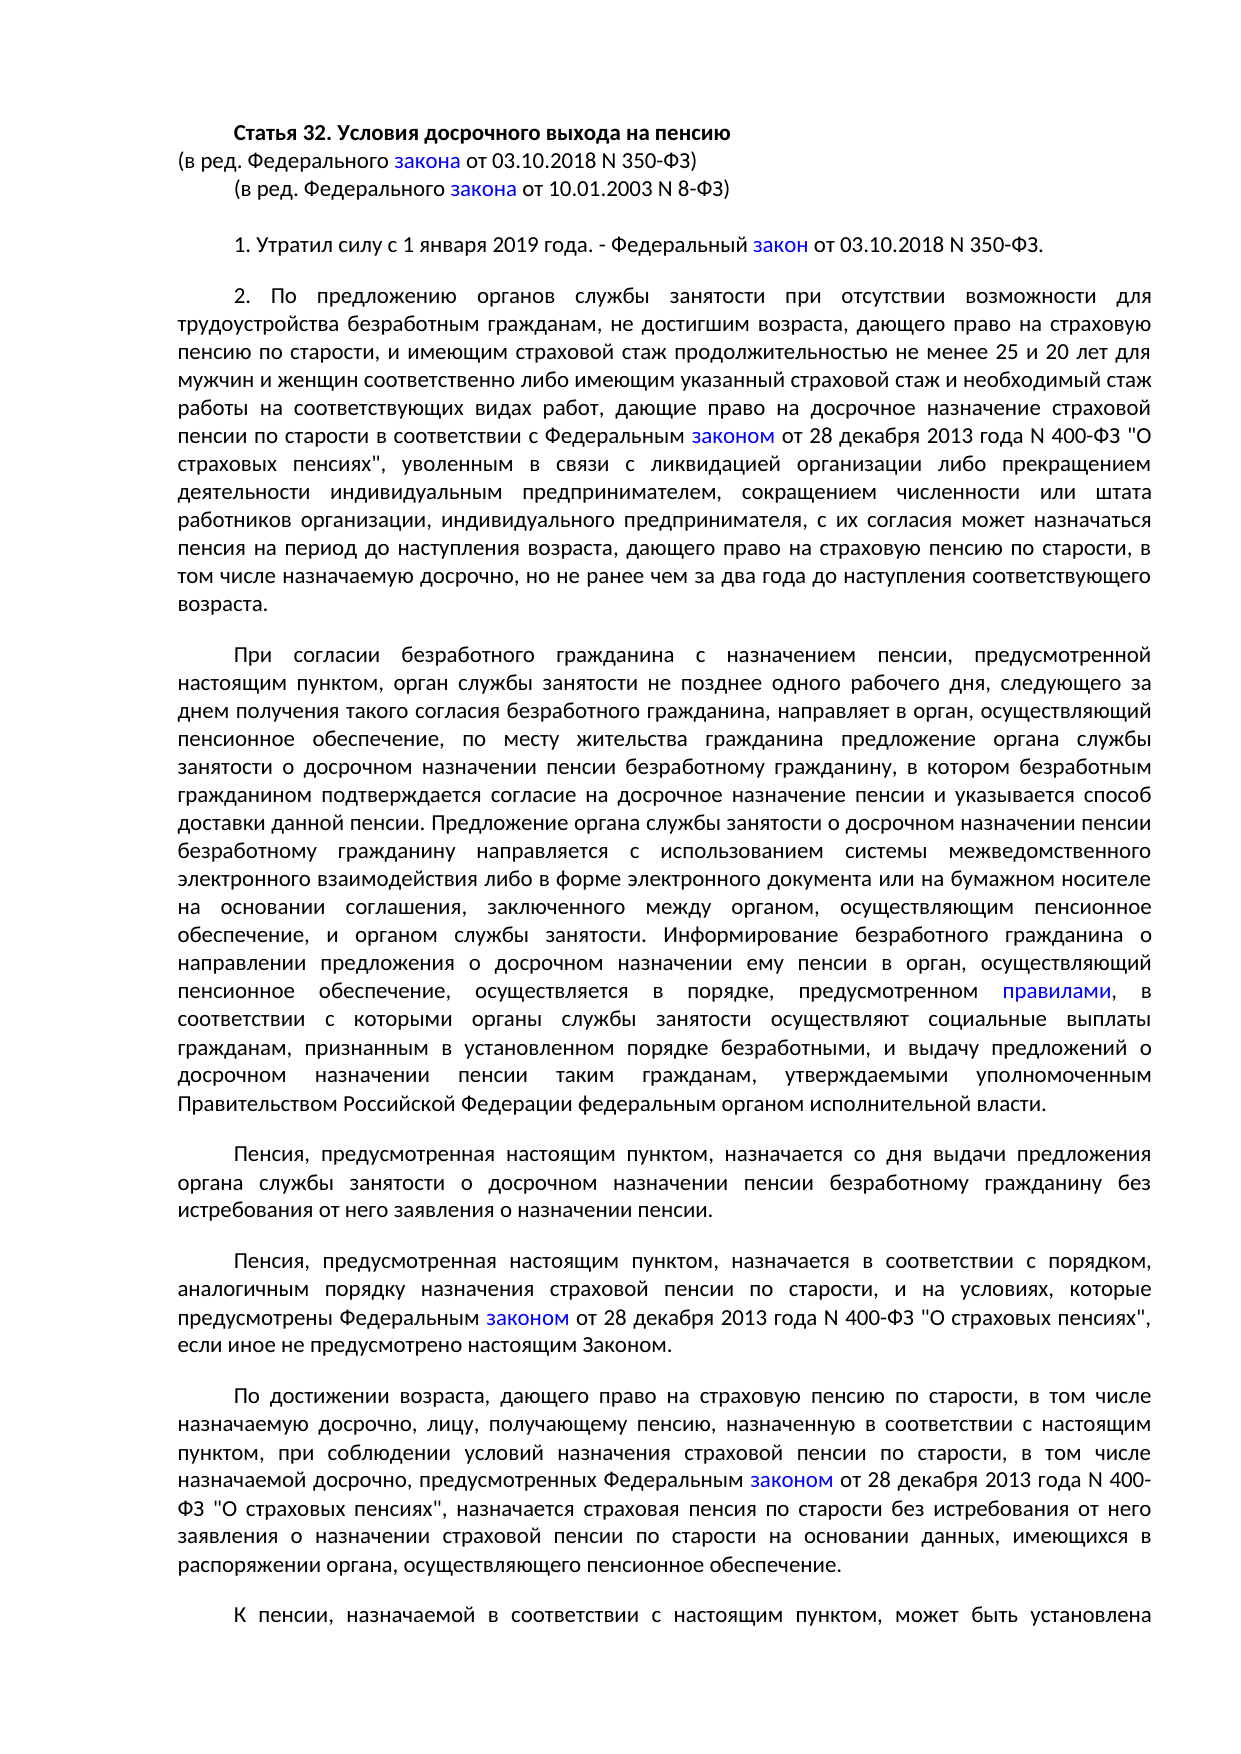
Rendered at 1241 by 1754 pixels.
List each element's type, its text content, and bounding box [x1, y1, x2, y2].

text 1. Утратил силу с 1 января 2019 года. - Федеральный закон от 03.10.2018 N 350-ФЗ. [177, 230, 1152, 258]
text (в ред. Федерального закона от 10.01.2003 N 8-ФЗ) [177, 174, 1152, 202]
text (в ред. Федерального закона от 03.10.2018 N 350-ФЗ) [177, 146, 1152, 174]
text Пенсия, предусмотренная настоящим пунктом, назначается в соответствии с порядком, аналогичным порядку назначения страховой пенсии по старости, и на условиях, которые предусмотрены Федеральным законом от 28 декабря 2013 года N 400-ФЗ "О страховых пенсиях", если иное не предусмотрено настоящим Законом. [177, 1247, 1152, 1359]
text По достижении возраста, дающего право на страховую пенсию по старости, в том числе назначаемую досрочно, лицу, получающему пенсию, назначенную в соответствии с настоящим пунктом, при соблюдении условий назначения страховой пенсии по старости, в том числе назначаемой досрочно, предусмотренных Федеральным законом от 28 декабря 2013 года N 400-ФЗ "О страховых пенсиях", назначается страховая пенсия по старости без истребования от него заявления о назначении страховой пенсии по старости на основании данных, имеющихся в распоряжении органа, осуществляющего пенсионное обеспечение. [177, 1382, 1152, 1578]
text 2. По предложению органов службы занятости при отсутствии возможности для трудоустройства безработным гражданам, не достигшим возраста, дающего право на страховую пенсию по старости, и имеющим страховой стаж продолжительностью не менее 25 и 20 лет для мужчин и женщин соответственно либо имеющим указанный страховой стаж и необходимый стаж работы на соответствующих видах работ, дающие право на досрочное назначение страховой пенсии по старости в соответствии с Федеральным законом от 28 декабря 2013 года N 400-ФЗ "О страховых пенсиях", уволенным в связи с ликвидацией организации либо прекращением деятельности индивидуальным предпринимателем, сокращением численности или штата работников организации, индивидуального предпринимателя, с их согласия может назначаться пенсия на период до наступления возраста, дающего право на страховую пенсию по старости, в том числе назначаемую досрочно, но не ранее чем за два года до наступления соответствующего возраста. [177, 281, 1152, 617]
text Пенсия, предусмотренная настоящим пунктом, назначается со дня выдачи предложения органа службы занятости о досрочном назначении пенсии безработному гражданину без истребования от него заявления о назначении пенсии. [177, 1139, 1152, 1224]
text При согласии безработного гражданина с назначением пенсии, предусмотренной настоящим пунктом, орган службы занятости не позднее одного рабочего дня, следующего за днем получения такого согласия безработного гражданина, направляет в орган, осуществляющий пенсионное обеспечение, по месту жительства гражданина предложение органа службы занятости о досрочном назначении пенсии безработному гражданину, в котором безработным гражданином подтверждается согласие на досрочное назначение пенсии и указывается способ доставки данной пенсии. Предложение органа службы занятости о досрочном назначении пенсии безработному гражданину направляется с использованием системы межведомственного электронного взаимодействия либо в форме электронного документа или на бумажном носителе на основании соглашения, заключенного между органом, осуществляющим пенсионное обеспечение, и органом службы занятости. Информирование безработного гражданина о направлении предложения о досрочном назначении ему пенсии в орган, осуществляющий пенсионное обеспечение, осуществляется в порядке, предусмотренном правилами, в соответствии с которыми органы службы занятости осуществляют социальные выплаты гражданам, признанным в установленном порядке безработными, и выдачу предложений о досрочном назначении пенсии таким гражданам, утверждаемыми уполномоченным Правительством Российской Федерации федеральным органом исполнительной власти. [177, 640, 1152, 1117]
title Статья 32. Условия досрочного выхода на пенсию [177, 118, 1152, 146]
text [177, 1601, 1152, 1629]
